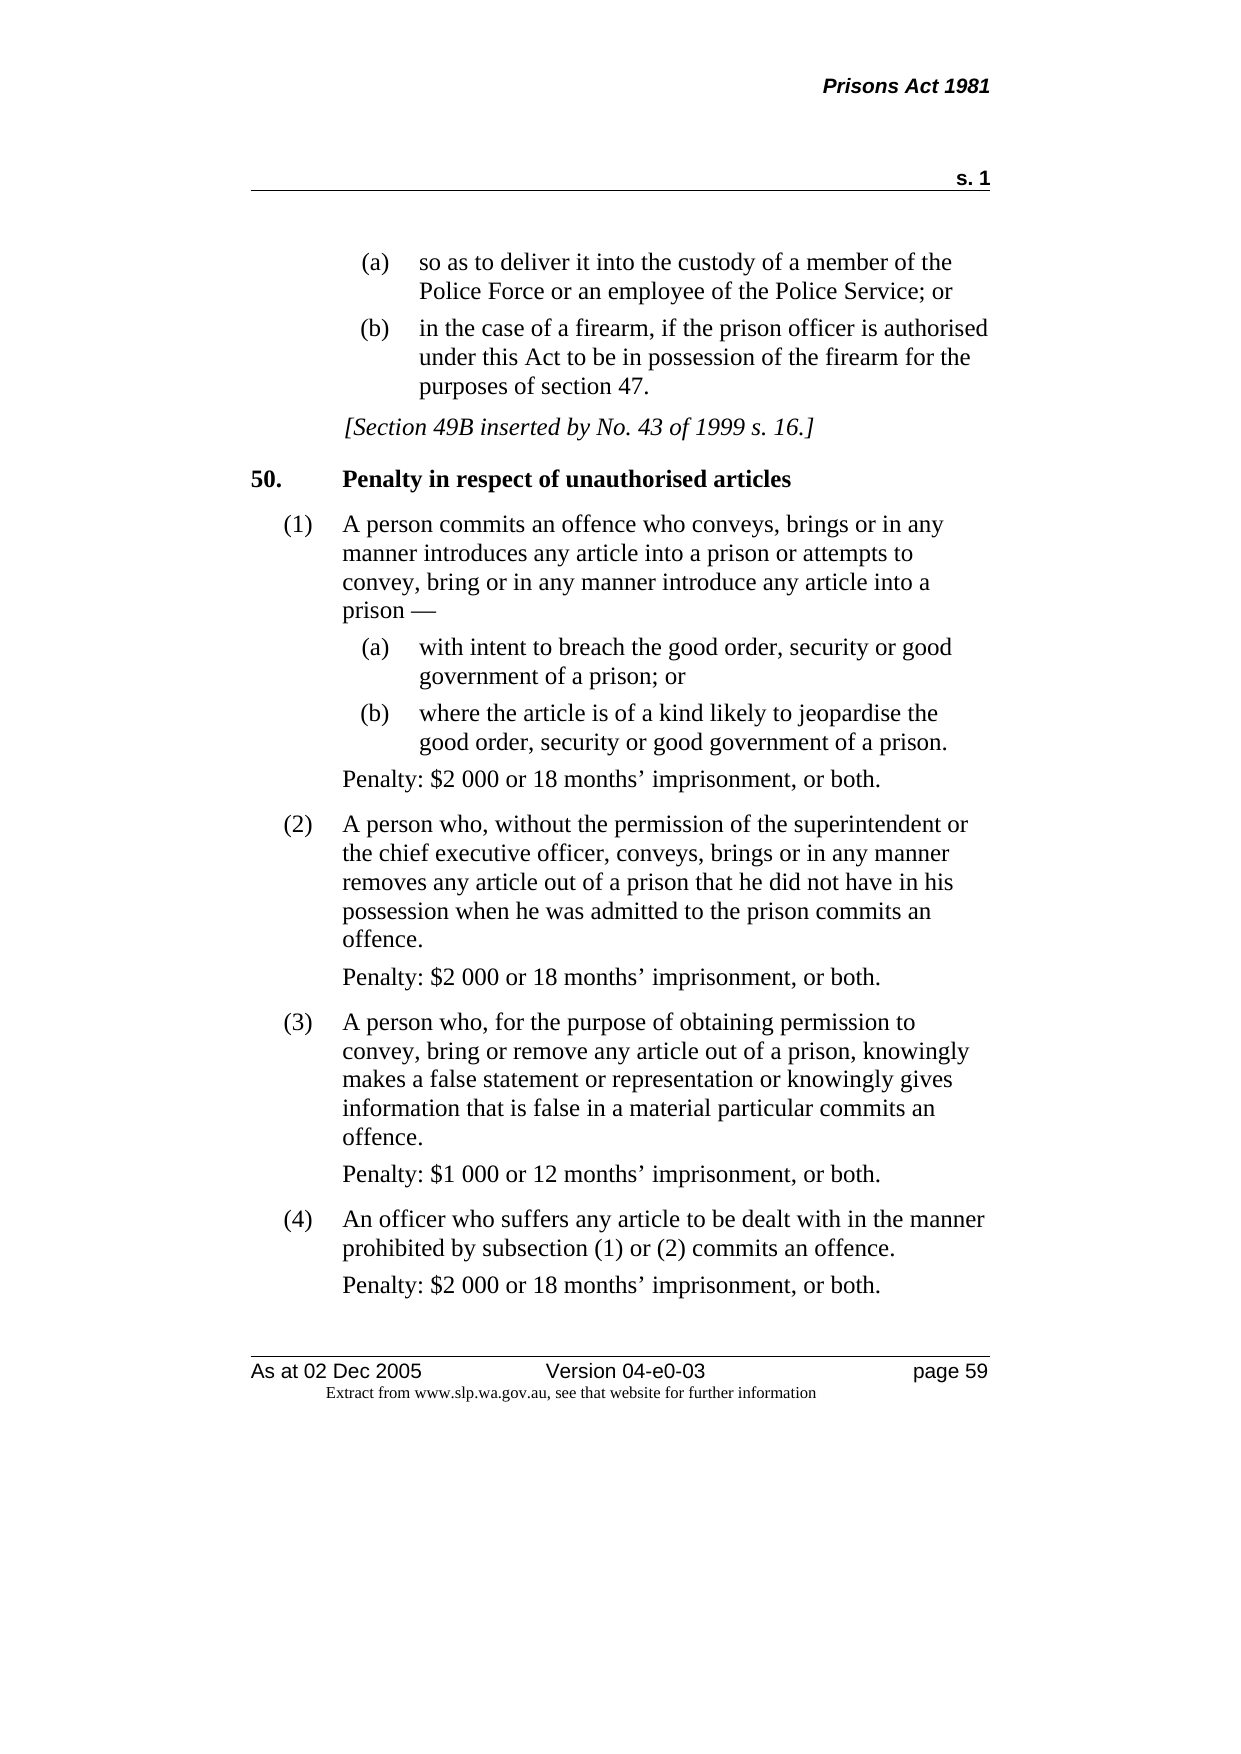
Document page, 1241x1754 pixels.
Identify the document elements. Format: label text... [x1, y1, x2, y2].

text (3) A person who, for the purpose of obtaining permission to convey, bring or remove any article out of a prison, knowingly makes a false statement or representation or knowingly gives information that is false in a material particular commits an offence. [251, 1007, 990, 1151]
text Penalty: $1 000 or 12 months’ imprisonment, or both. [251, 1159, 990, 1188]
text (b) where the article is of a kind likely to jeopardise the good order, security or good government of a prison. [251, 698, 990, 756]
text (a) so as to deliver it into the custody of a member of the Police Force or an employee of the Police Service; or [251, 247, 990, 305]
text Penalty: $2 000 or 18 months’ imprisonment, or both. [251, 764, 990, 793]
text Penalty: $2 000 or 18 months’ imprisonment, or both. [251, 1270, 990, 1299]
text Penalty: $2 000 or 18 months’ imprisonment, or both. [251, 962, 990, 990]
text (1) A person commits an offence who conveys, brings or in any manner introduces any article into a prison or attempts to convey, bring or in any manner introduce any article into a prison — [251, 509, 990, 624]
text (4) An officer who suffers any article to be dealt with in the manner prohibited by subsection (1) or (2) commits an offence. [251, 1204, 990, 1262]
text [Section 49B inserted by No. 43 of 1999 s. 16.] [251, 412, 990, 441]
text (a) with intent to breach the good order, security or good government of a prison; or [251, 632, 990, 690]
text (2) A person who, without the permission of the superintendent or the chief executive officer, conveys, brings or in any manner removes any article out of a prison that he did not have in his possession when he was admitted to the prison commits an offence. [251, 809, 990, 953]
text (b) in the case of a firearm, if the prison officer is authorised under this Act to be in possession of the firearm for the purposes of section 47. [251, 313, 990, 399]
subtitle 50. Penalty in respect of unauthorised articles [251, 464, 990, 492]
